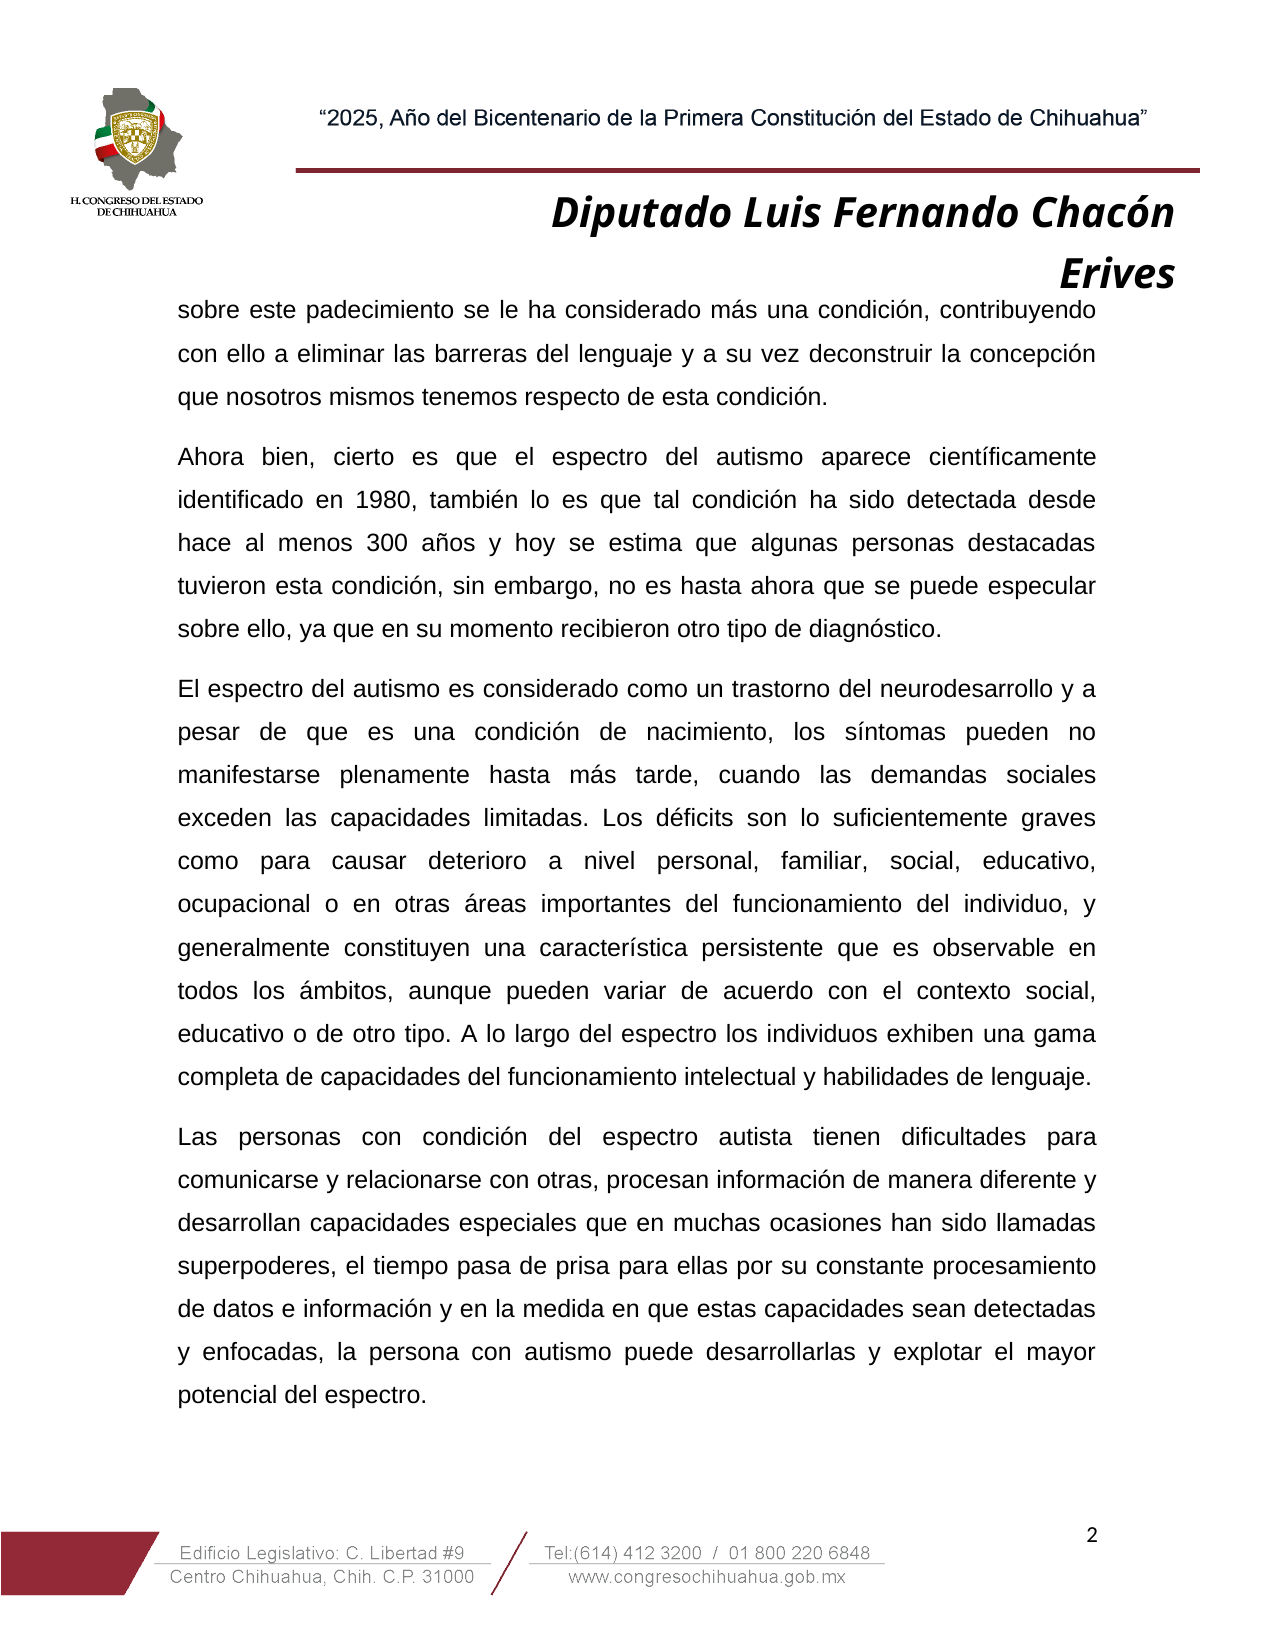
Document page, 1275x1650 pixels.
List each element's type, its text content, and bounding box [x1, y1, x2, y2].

text Ahora bien, cierto es que el espectro del autismo aparece científicamente identificado en 1980, también lo es que tal condición ha sido detectada desde hace al menos 300 años y hoy se estima que algunas personas destacadas tuvieron esta condición, sin embargo, no es hasta ahora que se puede especular sobre ello, ya que en su momento recibieron otro tipo de diagnóstico. [177, 441, 1098, 643]
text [177, 295, 1098, 410]
text El espectro del autismo es considerado como un trastorno del neurodesarrollo y a pesar de que es una condición de nacimiento, los síntomas pueden no manifestarse plenamente hasta más tarde, cuando las demandas sociales exceden las capacidades limitadas. Los déficits son lo suficientemente graves como para causar deterioro a nivel personal, familiar, social, educativo, ocupacional o en otras áreas importantes del funcionamiento del individuo, y generalmente constituyen una característica persistente que es observable en todos los ámbitos, aunque pueden variar de acuerdo con el contexto social, educativo o de otro tipo. A lo largo del espectro los individuos exhiben una gama completa de capacidades del funcionamiento intelectual y habilidades de lenguaje. [177, 674, 1098, 1091]
picture [0, 43, 1275, 1650]
text Las personas con condición del espectro autista tienen dificultades para comunicarse y relacionarse con otras, procesan información de manera diferente y desarrollan capacidades especiales que en muchas ocasiones han sido llamadas superpoderes, el tiempo pasa de prisa para ellas por su constante procesamiento de datos e información y en la medida en que estas capacidades sean detectadas y enfocadas, la persona con autismo puede desarrollarlas y explotar el mayor potencial del espectro. [177, 1122, 1098, 1409]
